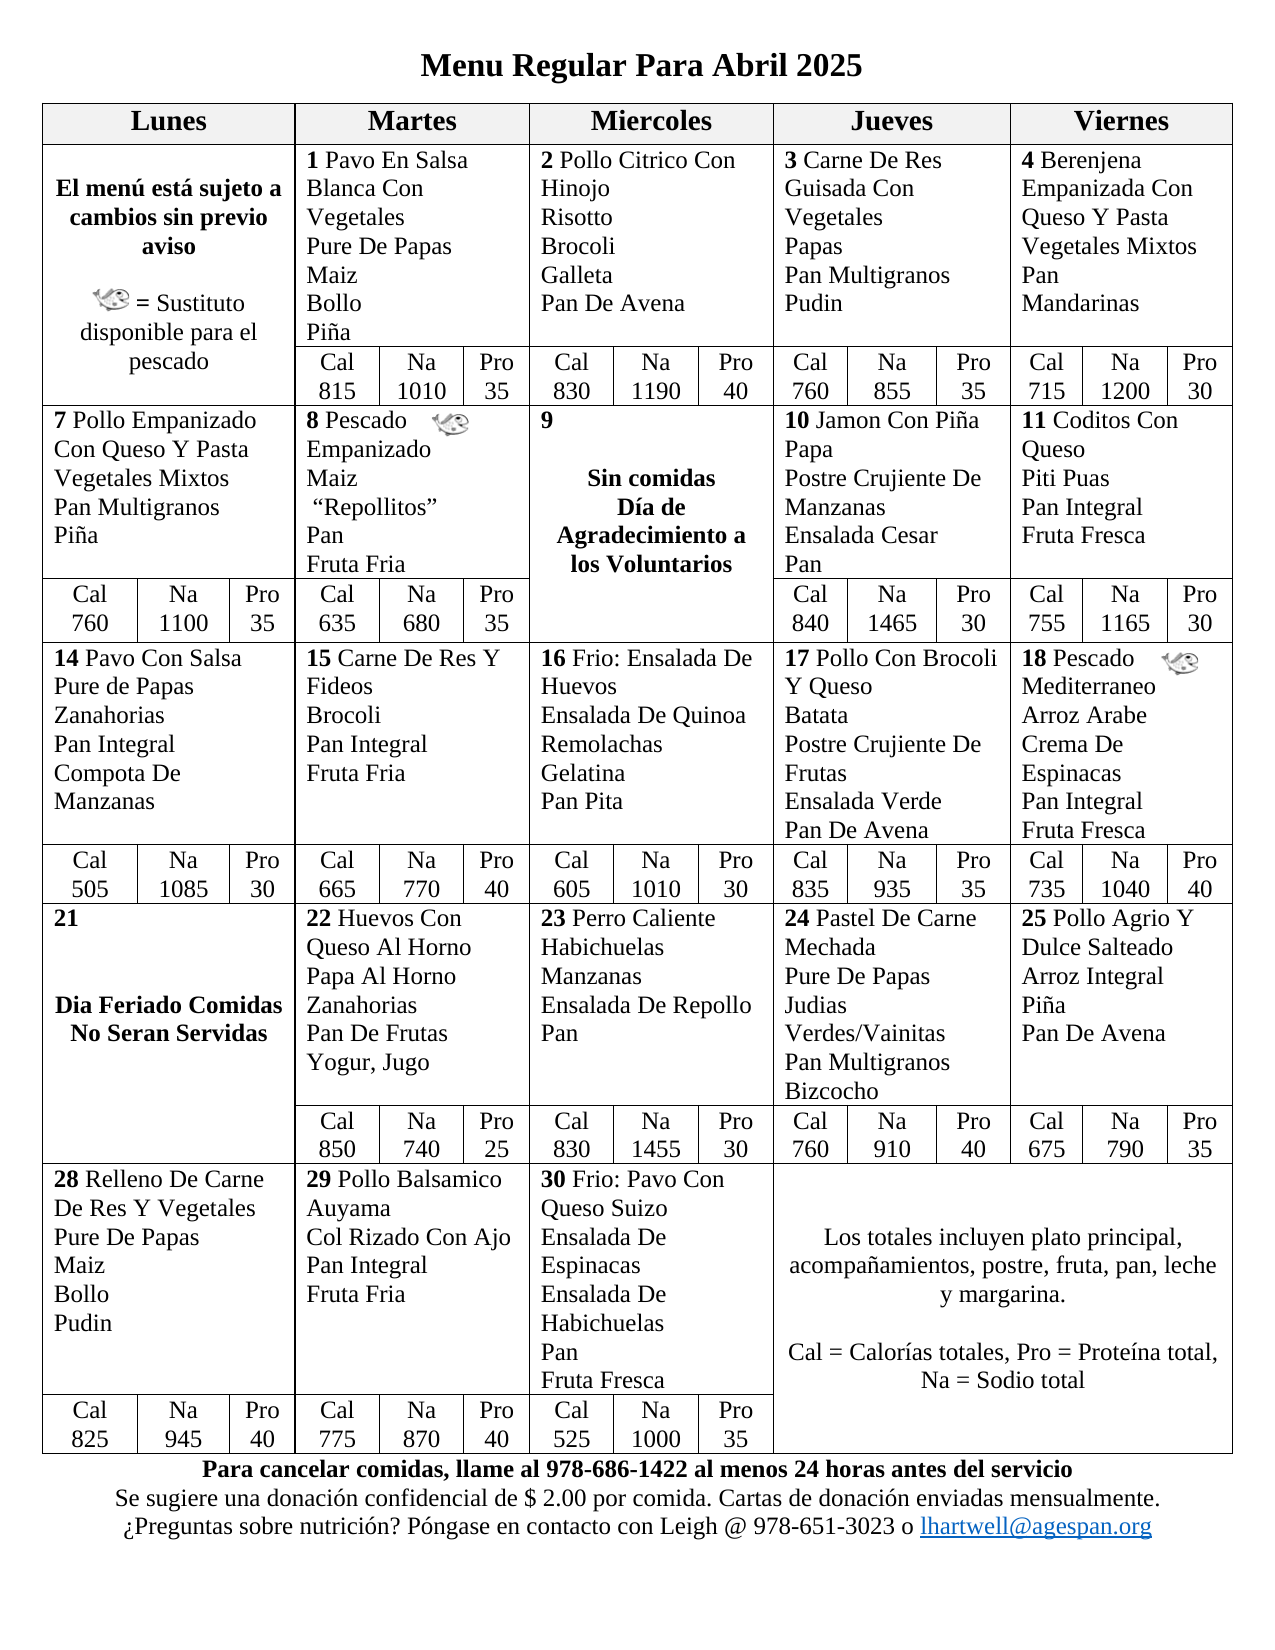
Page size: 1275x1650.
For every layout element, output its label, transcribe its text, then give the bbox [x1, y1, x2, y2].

table_cell Na 1465 [848, 579, 936, 642]
table_cell 14 Pavo Con Salsa Pure de Papas Zanahorias Pan Integral Compota De Manzanas [43, 643, 294, 844]
table_cell Pro 35 [937, 347, 1010, 404]
table_cell 16 Frio: Ensalada De Huevos Ensalada De Quinoa Remolachas Gelatina Pan Pita [530, 643, 773, 844]
table_cell Cal 835 [774, 845, 847, 902]
table_cell Cal 760 [43, 579, 137, 642]
table_cell Pro 35 [230, 579, 294, 642]
table_cell Cal 830 [530, 1106, 613, 1163]
table_cell Pro 40 [1168, 845, 1232, 902]
table_cell Pro 35 [1168, 1106, 1232, 1163]
table_cell Na 945 [138, 1395, 229, 1453]
table_cell Cal 760 [774, 1106, 847, 1163]
table_cell Pro 40 [937, 1106, 1010, 1163]
table_cell Pro 40 [230, 1395, 294, 1453]
table_cell Na 1455 [614, 1106, 698, 1163]
table_cell Cal 840 [774, 579, 847, 642]
text Para cancelar comidas, llame al 978-686-1422 al menos 24 horas antes del servicio [75, 1454, 1200, 1483]
table_cell 9 Sin comidas Día de Agradecimiento a los Voluntarios [530, 406, 773, 642]
table_cell Cal 815 [296, 347, 379, 404]
table_cell 15 Carne De Res Y Fideos Brocoli Pan Integral Fruta Fria [296, 643, 529, 844]
table_cell Na 855 [848, 347, 936, 404]
table_cell Pro 30 [699, 845, 773, 902]
table_cell 3 Carne De Res Guisada Con Vegetales Papas Pan Multigranos Pudin [774, 145, 1010, 346]
table_cell 8 Pescado Empanizado Maiz “Repollitos” Pan Fruta Fria [296, 406, 529, 578]
table_cell 7 Pollo Empanizado Con Queso Y Pasta Vegetales Mixtos Pan Multigranos Piña [43, 406, 294, 578]
table_cell 25 Pollo Agrio Y Dulce Salteado Arroz Integral Piña Pan De Avena [1011, 904, 1232, 1105]
text Se sugiere una donación confidencial de $ 2.00 por comida. Cartas de donación enviadas mensualmente. [75, 1483, 1200, 1511]
table_cell Pro 30 [230, 845, 294, 902]
table_cell 24 Pastel De Carne Mechada Pure De Papas Judias Verdes/Vainitas Pan Multigranos Bizcocho [774, 904, 1010, 1105]
table_cell Na 1190 [614, 347, 698, 404]
table_cell Na 740 [380, 1106, 463, 1163]
table_cell Pro 35 [937, 845, 1010, 902]
table_cell 4 Berenjena Empanizada Con Queso Y Pasta Vegetales Mixtos Pan Mandarinas [1011, 145, 1232, 346]
table_cell Pro 35 [464, 347, 529, 404]
picture [431, 413, 469, 437]
table_cell Los totales incluyen plato principal, acompañamientos, postre, fruta, pan, leche y margarina. Cal = Calorías totales, Pro = Proteína total, Na = Sodio total [774, 1164, 1232, 1453]
table_cell Cal 715 [1011, 347, 1082, 404]
table_cell 23 Perro Caliente Habichuelas Manzanas Ensalada De Repollo Pan [530, 904, 773, 1105]
table_cell Na 1040 [1083, 845, 1167, 902]
table_cell Pro 30 [699, 1106, 773, 1163]
table_cell Pro 40 [699, 347, 773, 404]
table_cell Na 1085 [138, 845, 229, 902]
table_cell Na 790 [1083, 1106, 1167, 1163]
table_cell Pro 30 [937, 579, 1010, 642]
table_cell Cal 760 [774, 347, 847, 404]
picture [1161, 652, 1199, 676]
table_header Miercoles [530, 104, 773, 144]
table_cell Na 1165 [1083, 579, 1167, 642]
table_cell Pro 25 [464, 1106, 529, 1163]
table_cell El menú está sujeto a cambios sin previo aviso = Sustituto disponible para el pescado [43, 145, 294, 404]
table_cell 28 Relleno De Carne De Res Y Vegetales Pure De Papas Maiz Bollo Pudin [43, 1164, 294, 1394]
table_header Lunes [43, 104, 294, 144]
table_cell Cal 665 [296, 845, 379, 902]
table_cell Cal 505 [43, 845, 137, 902]
table_header Jueves [774, 104, 1010, 144]
table_cell Na 770 [380, 845, 463, 902]
table_cell Cal 675 [1011, 1106, 1082, 1163]
table_cell Cal 825 [43, 1395, 137, 1453]
table_cell Cal 635 [296, 579, 379, 642]
table_cell Pro 35 [464, 579, 529, 642]
table_cell Na 1100 [138, 579, 229, 642]
table_cell Cal 850 [296, 1106, 379, 1163]
table_cell Cal 605 [530, 845, 613, 902]
table_cell 2 Pollo Citrico Con Hinojo Risotto Brocoli Galleta Pan De Avena [530, 145, 773, 346]
table_cell Cal 755 [1011, 579, 1082, 642]
table_header Viernes [1011, 104, 1232, 144]
table_cell Na 870 [380, 1395, 463, 1453]
table_cell Cal 830 [530, 347, 613, 404]
table_cell Na 1010 [614, 845, 698, 902]
table_cell Pro 40 [464, 845, 529, 902]
picture [92, 288, 130, 312]
table_cell Pro 40 [464, 1395, 529, 1453]
table_header Martes [296, 104, 529, 144]
table_cell Pro 35 [699, 1395, 773, 1453]
table_cell 30 Frio: Pavo Con Queso Suizo Ensalada De Espinacas Ensalada De Habichuelas Pan Fruta Fresca [530, 1164, 773, 1394]
table_cell Cal 525 [530, 1395, 613, 1453]
table_cell Pro 30 [1168, 347, 1232, 404]
table_cell Pro 30 [1168, 579, 1232, 642]
table_cell Na 1000 [614, 1395, 698, 1453]
table_cell Cal 775 [296, 1395, 379, 1453]
table_cell Na 680 [380, 579, 463, 642]
table_cell 29 Pollo Balsamico Auyama Col Rizado Con Ajo Pan Integral Fruta Fria [296, 1164, 529, 1394]
table_cell Na 935 [848, 845, 936, 902]
table_cell 21 Dia Feriado Comidas No Seran Servidas [43, 904, 294, 1163]
table_cell Cal 735 [1011, 845, 1082, 902]
table_cell 22 Huevos Con Queso Al Horno Papa Al Horno Zanahorias Pan De Frutas Yogur, Jugo [296, 904, 529, 1105]
text ¿Preguntas sobre nutrición? Póngase en contacto con Leigh @ 978-651-3023 o lhartwell@agespan.org [75, 1511, 1200, 1540]
table_cell Na 1010 [380, 347, 463, 404]
table_cell 18 Pescado Mediterraneo Arroz Arabe Crema De Espinacas Pan Integral Fruta Fresca [1011, 643, 1232, 844]
table_cell Na 1200 [1083, 347, 1167, 404]
table_cell 10 Jamon Con Piña Papa Postre Crujiente De Manzanas Ensalada Cesar Pan [774, 406, 1010, 578]
table_cell 17 Pollo Con Brocoli Y Queso Batata Postre Crujiente De Frutas Ensalada Verde Pan De Avena [774, 643, 1010, 844]
table_cell 1 Pavo En Salsa Blanca Con Vegetales Pure De Papas Maiz Bollo Piña [296, 145, 529, 346]
table_cell 11 Coditos Con Queso Piti Puas Pan Integral Fruta Fresca [1011, 406, 1232, 578]
table_cell Na 910 [848, 1106, 936, 1163]
